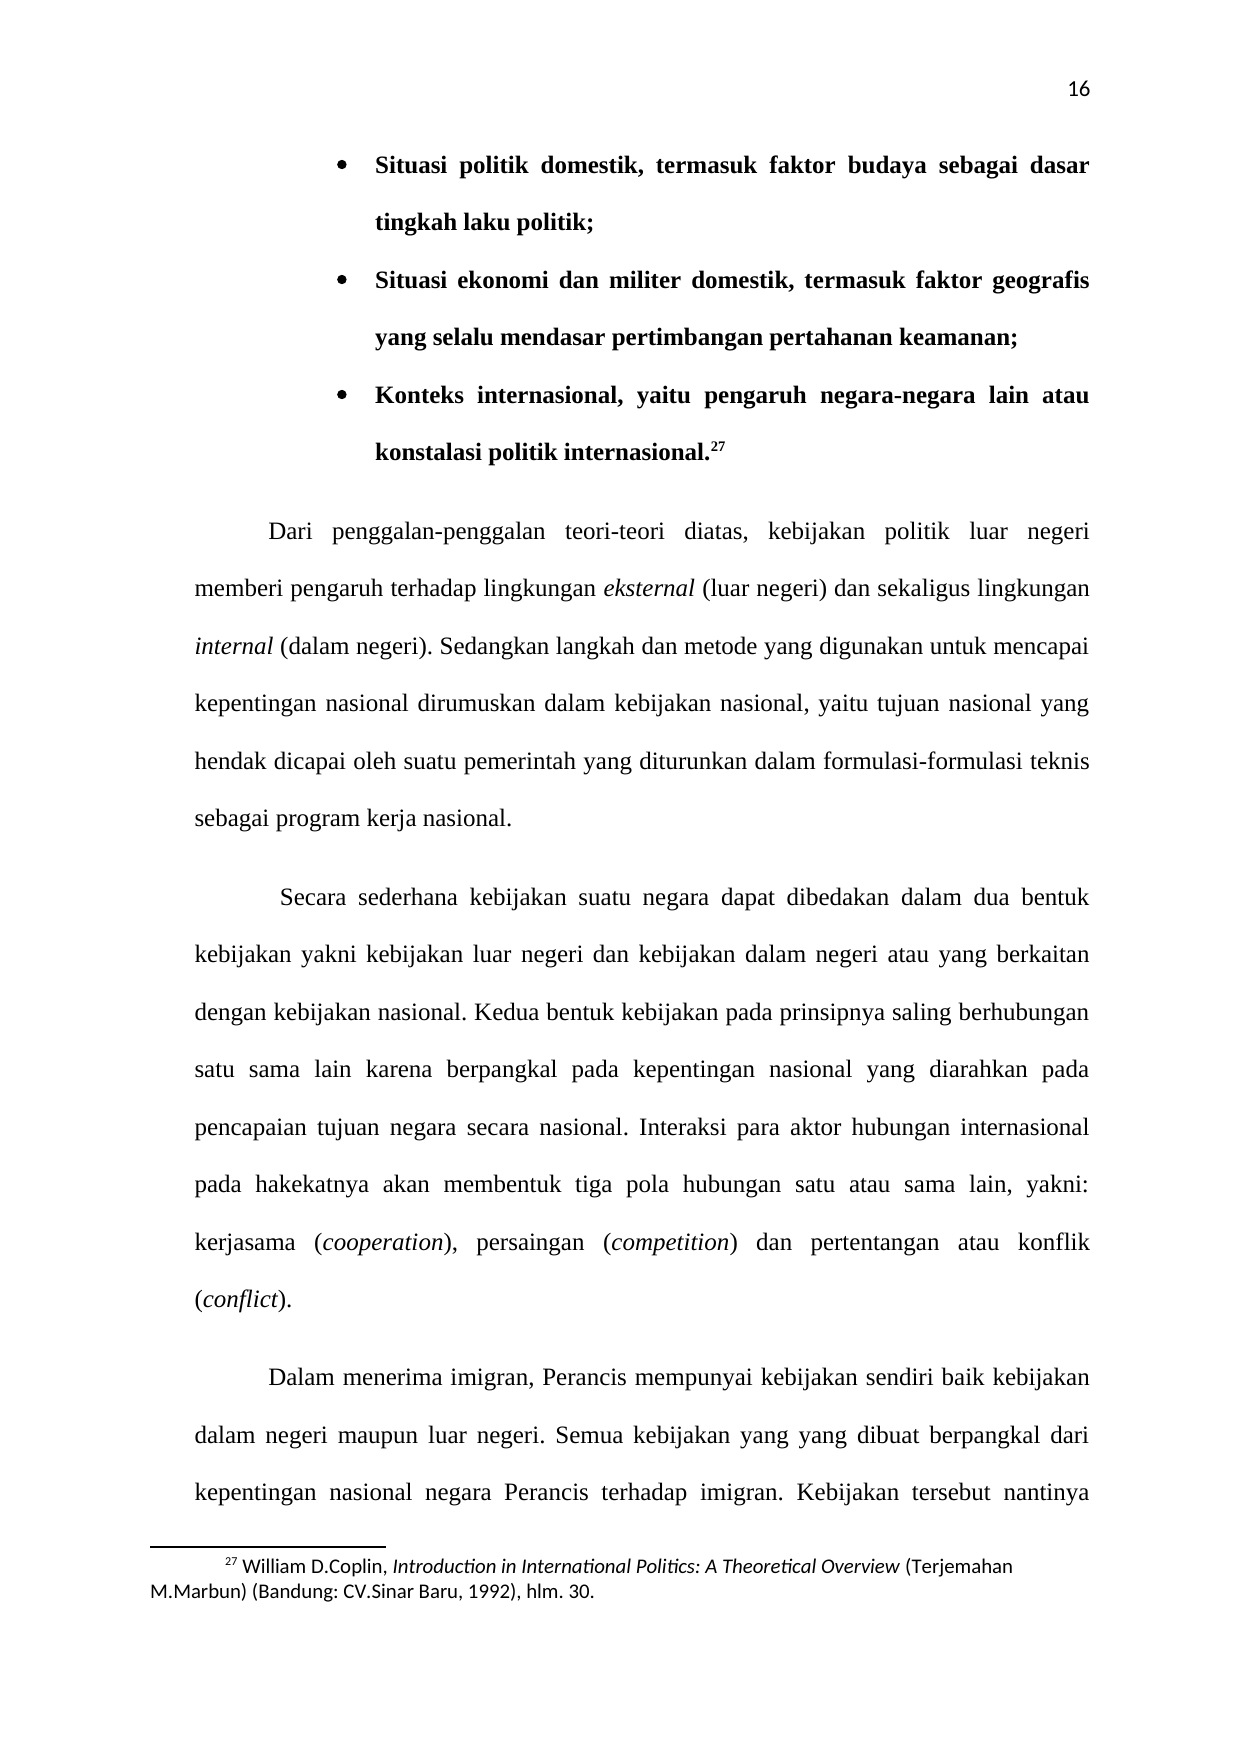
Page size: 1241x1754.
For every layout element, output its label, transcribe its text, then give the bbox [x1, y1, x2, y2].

text Secara sederhana kebijakan suatu negara dapat dibedakan dalam dua bentuk kebijakan yakni kebijakan luar negeri dan kebijakan dalam negeri atau yang berkaitan dengan kebijakan nasional. Kedua bentuk kebijakan pada prinsipnya saling berhubungan satu sama lain karena berpangkal pada kepentingan nasional yang diarahkan pada pencapaian tujuan negara secara nasional. Interaksi para aktor hubungan internasional pada hakekatnya akan membentuk tiga pola hubungan satu atau sama lain, yakni: kerjasama (cooperation), persaingan (competition) dan pertentangan atau konflik (conflict). [194, 882, 1090, 1313]
list Situasi politik domestik, termasuk faktor budaya sebagai dasar tingkah laku politik; [337, 150, 1090, 236]
text Dari penggalan-penggalan teori-teori diatas, kebijakan politik luar negeri memberi pengaruh terhadap lingkungan eksternal (luar negeri) dan sekaligus lingkungan internal (dalam negeri). Sedangkan langkah dan metode yang digunakan untuk mencapai kepentingan nasional dirumuskan dalam kebijakan nasional, yaitu tujuan nasional yang hendak dicapai oleh suatu pemerintah yang diturunkan dalam formulasi-formulasi teknis sebagai program kerja nasional. [194, 516, 1090, 832]
list Situasi ekonomi dan militer domestik, termasuk faktor geografis yang selalu mendasar pertimbangan pertahanan keamanan; [337, 265, 1090, 351]
list Konteks internasional, yaitu pengaruh negara-negara lain atau konstalasi politik internasional. [337, 380, 1090, 466]
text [194, 1362, 1090, 1506]
